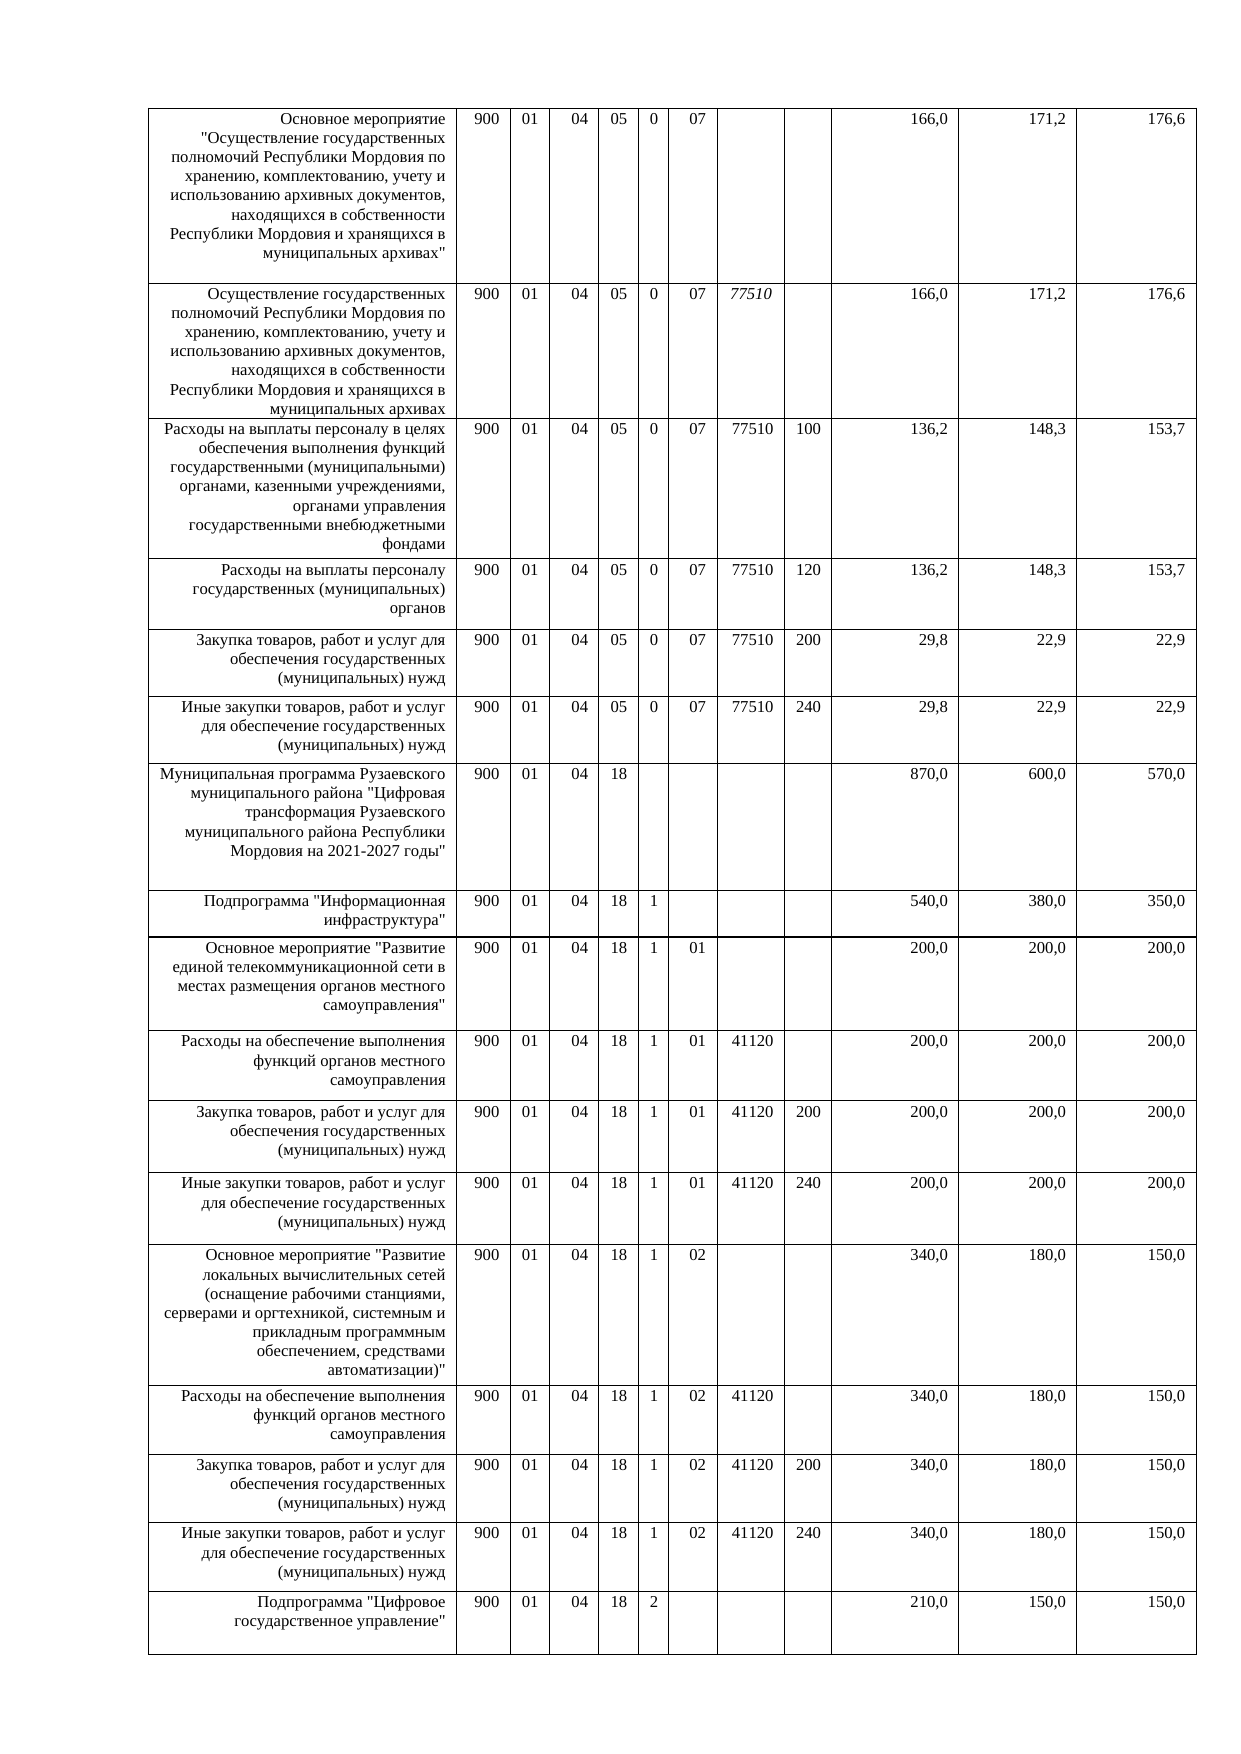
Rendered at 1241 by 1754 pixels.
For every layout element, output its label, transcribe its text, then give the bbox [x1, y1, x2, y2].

table_cell 900 [457, 630, 510, 696]
table_cell 180,0 [959, 1523, 1076, 1591]
table_cell 180,0 [959, 1386, 1076, 1453]
table_cell 340,0 [832, 1455, 958, 1522]
table_cell 01 [511, 109, 549, 282]
table_cell 120 [785, 559, 831, 628]
table_cell 900 [457, 1245, 510, 1385]
table_cell 380,0 [959, 891, 1076, 936]
table_cell 01 [511, 1523, 549, 1591]
table_cell [785, 1592, 831, 1653]
table_cell Муниципальная программа Рузаевского муниципального района "Цифровая трансформация Рузаевского муниципального района Республики Мордовия на 2021-2027 годы" [149, 764, 456, 889]
table_cell 150,0 [1077, 1245, 1196, 1385]
table_cell Расходы на обеспечение выполнения функций органов местного самоуправления [149, 1386, 456, 1453]
table_cell 04 [550, 1592, 598, 1653]
table_cell Расходы на выплаты персоналу государственных (муниципальных) органов [149, 559, 456, 628]
table_cell 07 [669, 284, 717, 418]
table_cell 18 [599, 1455, 638, 1522]
table_cell 01 [511, 697, 549, 763]
table_cell Осуществление государственных полномочий Республики Мордовия по хранению, комплектованию, учету и использованию архивных документов, находящихся в собственности Республики Мордовия и хранящихся в муниципальных архивах [149, 284, 456, 418]
table_cell 200 [785, 1101, 831, 1172]
table_cell [669, 764, 717, 889]
table_cell [718, 891, 784, 936]
table_cell 200,0 [1077, 1101, 1196, 1172]
table_cell 153,7 [1077, 419, 1196, 558]
table_cell 240 [785, 1523, 831, 1591]
table_cell 200,0 [832, 1173, 958, 1244]
table_cell 07 [669, 630, 717, 696]
table_cell 07 [669, 559, 717, 628]
table_cell [718, 938, 784, 1030]
table_cell 04 [550, 1386, 598, 1453]
table_cell 77510 [718, 630, 784, 696]
table_cell 150,0 [1077, 1386, 1196, 1453]
table_cell 22,9 [959, 697, 1076, 763]
table_cell 100 [785, 419, 831, 558]
table_cell 200,0 [959, 1101, 1076, 1172]
table_cell 900 [457, 109, 510, 282]
table_cell 200,0 [1077, 938, 1196, 1030]
table_cell 600,0 [959, 764, 1076, 889]
table_cell 148,3 [959, 559, 1076, 628]
table_cell 04 [550, 630, 598, 696]
table_cell 210,0 [832, 1592, 958, 1653]
table_cell 02 [669, 1245, 717, 1385]
table_cell 1 [639, 1031, 668, 1100]
table_cell 01 [511, 938, 549, 1030]
table_cell 29,8 [832, 697, 958, 763]
table_cell 41120 [718, 1455, 784, 1522]
table_cell 136,2 [832, 559, 958, 628]
table_cell 900 [457, 1031, 510, 1100]
table_cell 340,0 [832, 1523, 958, 1591]
table_cell Расходы на обеспечение выполнения функций органов местного самоуправления [149, 1031, 456, 1100]
table_cell 200,0 [1077, 1173, 1196, 1244]
table_cell 148,3 [959, 419, 1076, 558]
table_cell 900 [457, 559, 510, 628]
table_cell 01 [511, 1386, 549, 1453]
table_cell 171,2 [959, 284, 1076, 418]
table_cell 18 [599, 1031, 638, 1100]
table_cell 04 [550, 697, 598, 763]
table_cell 02 [669, 1455, 717, 1522]
table_cell 240 [785, 1173, 831, 1244]
table_cell 900 [457, 891, 510, 936]
table_cell 18 [599, 1523, 638, 1591]
table_cell 04 [550, 109, 598, 282]
table_cell 0 [639, 109, 668, 282]
table_cell 01 [511, 284, 549, 418]
table_cell 1 [639, 1523, 668, 1591]
table_cell [669, 1592, 717, 1653]
table_cell 05 [599, 284, 638, 418]
table_cell 07 [669, 109, 717, 282]
table_cell 02 [669, 1523, 717, 1591]
table_cell 07 [669, 697, 717, 763]
table_cell 04 [550, 1455, 598, 1522]
table_cell 18 [599, 938, 638, 1030]
table_cell 1 [639, 1386, 668, 1453]
table_cell 900 [457, 1386, 510, 1453]
table_cell 04 [550, 764, 598, 889]
table_cell 870,0 [832, 764, 958, 889]
table_cell 900 [457, 1173, 510, 1244]
table_cell 18 [599, 764, 638, 889]
table_cell 29,8 [832, 630, 958, 696]
table_cell [718, 1592, 784, 1653]
table_cell 07 [669, 419, 717, 558]
table_cell 04 [550, 559, 598, 628]
table_cell 176,6 [1077, 284, 1196, 418]
table_cell 900 [457, 419, 510, 558]
table_cell Закупка товаров, работ и услуг для обеспечения государственных (муниципальных) нужд [149, 1101, 456, 1172]
table_cell 350,0 [1077, 891, 1196, 936]
table_cell 340,0 [832, 1245, 958, 1385]
table_cell 01 [511, 891, 549, 936]
table_cell Иные закупки товаров, работ и услуг для обеспечение государственных (муниципальных) нужд [149, 1523, 456, 1591]
table_cell 77510 [718, 419, 784, 558]
table_cell 01 [511, 419, 549, 558]
table_cell 04 [550, 419, 598, 558]
table_cell 1 [639, 1455, 668, 1522]
table_cell 01 [669, 1031, 717, 1100]
table_cell Основное мероприятие "Осуществление государственных полномочий Республики Мордовия по хранению, комплектованию, учету и использованию архивных документов, находящихся в собственности Республики Мордовия и хранящихся в муниципальных архивах" [149, 109, 456, 282]
table_cell 01 [511, 1592, 549, 1653]
table_cell 240 [785, 697, 831, 763]
table_cell Подпрограмма "Цифровое государственное управление" [149, 1592, 456, 1653]
table_cell 05 [599, 559, 638, 628]
table_cell [718, 1245, 784, 1385]
table_cell 04 [550, 284, 598, 418]
table_cell 01 [669, 1101, 717, 1172]
table_cell 200 [785, 630, 831, 696]
table_cell Основное мероприятие "Развитие локальных вычислительных сетей (оснащение рабочими станциями, серверами и оргтехникой, системным и прикладным программным обеспечением, средствами автоматизации)" [149, 1245, 456, 1385]
table_cell 04 [550, 1101, 598, 1172]
table_cell 05 [599, 419, 638, 558]
table_cell 900 [457, 697, 510, 763]
table_cell 41120 [718, 1101, 784, 1172]
table_cell 900 [457, 1592, 510, 1653]
table_cell [785, 764, 831, 889]
table_cell 540,0 [832, 891, 958, 936]
table_cell 1 [639, 891, 668, 936]
table_cell 900 [457, 1101, 510, 1172]
table_cell 05 [599, 630, 638, 696]
table_cell 22,9 [959, 630, 1076, 696]
table_cell 166,0 [832, 284, 958, 418]
table_cell [718, 109, 784, 282]
table_cell 340,0 [832, 1386, 958, 1453]
table_cell 41120 [718, 1386, 784, 1453]
table_cell 171,2 [959, 109, 1076, 282]
table_cell 02 [669, 1386, 717, 1453]
table_cell 0 [639, 284, 668, 418]
table_cell [718, 764, 784, 889]
table_cell 04 [550, 938, 598, 1030]
table_cell [785, 1245, 831, 1385]
table_cell 01 [511, 1455, 549, 1522]
table_cell 200,0 [959, 1173, 1076, 1244]
table_cell 166,0 [832, 109, 958, 282]
table_cell 136,2 [832, 419, 958, 558]
table_cell [785, 1031, 831, 1100]
table_cell 01 [511, 630, 549, 696]
table_cell 0 [639, 697, 668, 763]
table_cell 900 [457, 1455, 510, 1522]
table_cell 01 [511, 1173, 549, 1244]
table_cell 180,0 [959, 1245, 1076, 1385]
table_cell 05 [599, 697, 638, 763]
table_cell 0 [639, 559, 668, 628]
table_cell 0 [639, 419, 668, 558]
table_cell 1 [639, 1245, 668, 1385]
table_cell 18 [599, 1592, 638, 1653]
table_cell 180,0 [959, 1455, 1076, 1522]
table_cell 04 [550, 1245, 598, 1385]
table_cell Основное мероприятие "Развитие единой телекоммуникационной сети в местах размещения органов местного самоуправления" [149, 938, 456, 1030]
table_cell 900 [457, 1523, 510, 1591]
table_cell 18 [599, 1245, 638, 1385]
table_cell 01 [511, 1031, 549, 1100]
table_cell 176,6 [1077, 109, 1196, 282]
table_cell [639, 764, 668, 889]
table_cell 04 [550, 1031, 598, 1100]
table_cell 200,0 [832, 1101, 958, 1172]
table_cell Закупка товаров, работ и услуг для обеспечения государственных (муниципальных) нужд [149, 630, 456, 696]
table_cell 18 [599, 1173, 638, 1244]
table_cell 150,0 [1077, 1592, 1196, 1653]
table_cell 1 [639, 938, 668, 1030]
table_cell [785, 284, 831, 418]
table_cell [785, 938, 831, 1030]
table_cell 04 [550, 891, 598, 936]
table_cell Иные закупки товаров, работ и услуг для обеспечение государственных (муниципальных) нужд [149, 1173, 456, 1244]
table_cell 04 [550, 1173, 598, 1244]
table_cell 77510 [718, 284, 784, 418]
table_cell 1 [639, 1173, 668, 1244]
table_cell 900 [457, 764, 510, 889]
table_cell [785, 1386, 831, 1453]
table_cell 200 [785, 1455, 831, 1522]
table_cell 900 [457, 938, 510, 1030]
table_cell 05 [599, 109, 638, 282]
table_cell 1 [639, 1101, 668, 1172]
table_cell 2 [639, 1592, 668, 1653]
table_cell 22,9 [1077, 697, 1196, 763]
table_cell 200,0 [1077, 1031, 1196, 1100]
table_cell 22,9 [1077, 630, 1196, 696]
table_cell 77510 [718, 697, 784, 763]
table_cell 150,0 [1077, 1455, 1196, 1522]
table_cell 200,0 [832, 1031, 958, 1100]
table_cell 0 [639, 630, 668, 696]
table_cell 41120 [718, 1523, 784, 1591]
table_cell 01 [511, 764, 549, 889]
table_cell 150,0 [1077, 1523, 1196, 1591]
table_cell 18 [599, 1101, 638, 1172]
table_cell [669, 891, 717, 936]
table_cell 77510 [718, 559, 784, 628]
table_cell 01 [511, 1245, 549, 1385]
table_cell Иные закупки товаров, работ и услуг для обеспечение государственных (муниципальных) нужд [149, 697, 456, 763]
table_cell 04 [550, 1523, 598, 1591]
table_cell 01 [511, 1101, 549, 1172]
table_cell 200,0 [959, 1031, 1076, 1100]
table_cell 18 [599, 891, 638, 936]
table_cell [785, 109, 831, 282]
table_cell 150,0 [959, 1592, 1076, 1653]
table_cell [785, 891, 831, 936]
table_cell 900 [457, 284, 510, 418]
table_cell 01 [669, 938, 717, 1030]
table_cell 01 [511, 559, 549, 628]
table_cell 153,7 [1077, 559, 1196, 628]
table_cell 570,0 [1077, 764, 1196, 889]
table_cell Закупка товаров, работ и услуг для обеспечения государственных (муниципальных) нужд [149, 1455, 456, 1522]
table_cell 01 [669, 1173, 717, 1244]
table_cell 200,0 [832, 938, 958, 1030]
table_cell 18 [599, 1386, 638, 1453]
table_cell 200,0 [959, 938, 1076, 1030]
table_cell Подпрограмма "Информационная инфраструктура" [149, 891, 456, 936]
table_cell 41120 [718, 1173, 784, 1244]
table_cell 41120 [718, 1031, 784, 1100]
